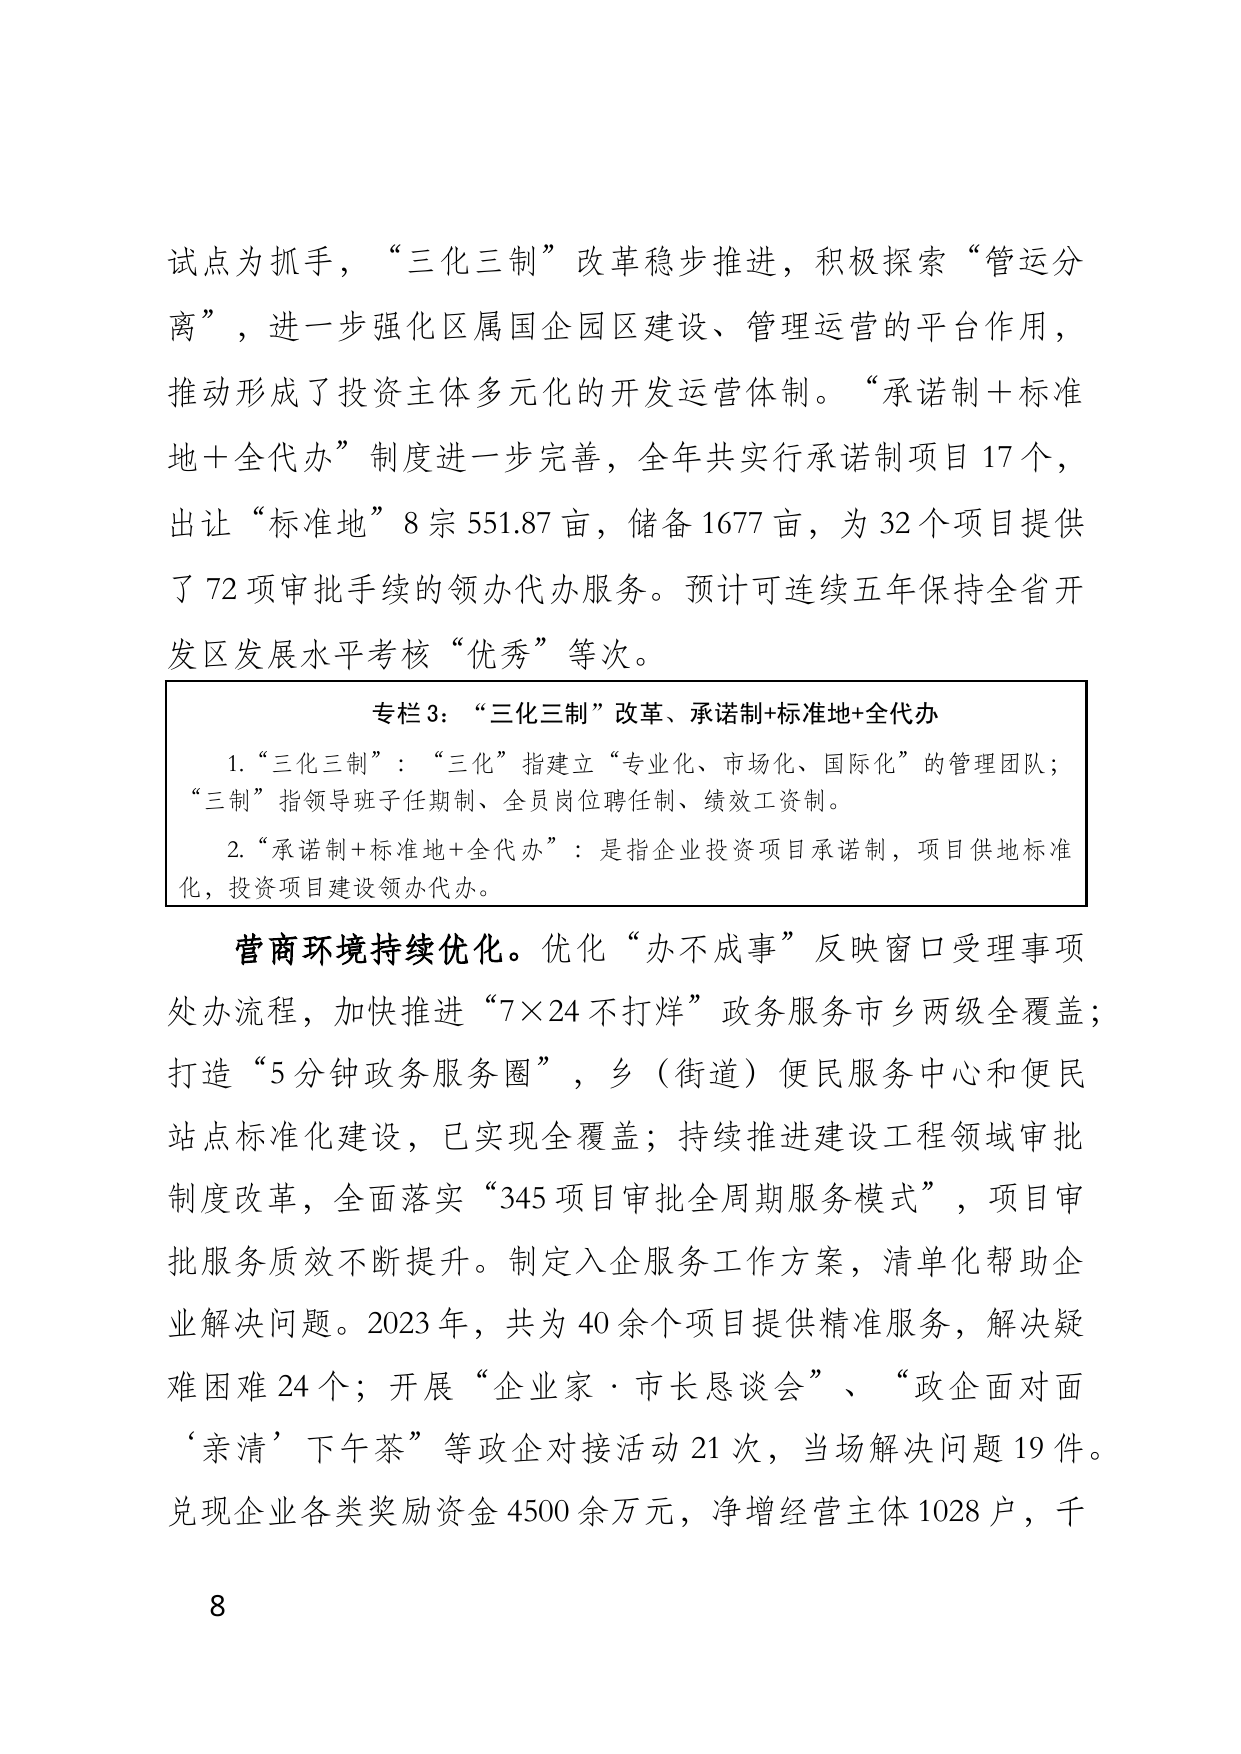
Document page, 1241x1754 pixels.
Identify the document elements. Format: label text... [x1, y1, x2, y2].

table_header 专栏3：“三化三制”改革、承诺制+标准地+全代办 1.“三化三制”：“三化”指建立“专业化、市场化、国际化”的管理团队；“三制”指领导班子任期制、全员岗位聘任制、绩效工资制。 2.“承诺制+标准地+全代办”：是指企业投资项目承诺制，项目供地标准化，投资项目建设领办代办。 [167, 682, 1085, 905]
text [157, 218, 1095, 680]
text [157, 907, 1095, 1536]
